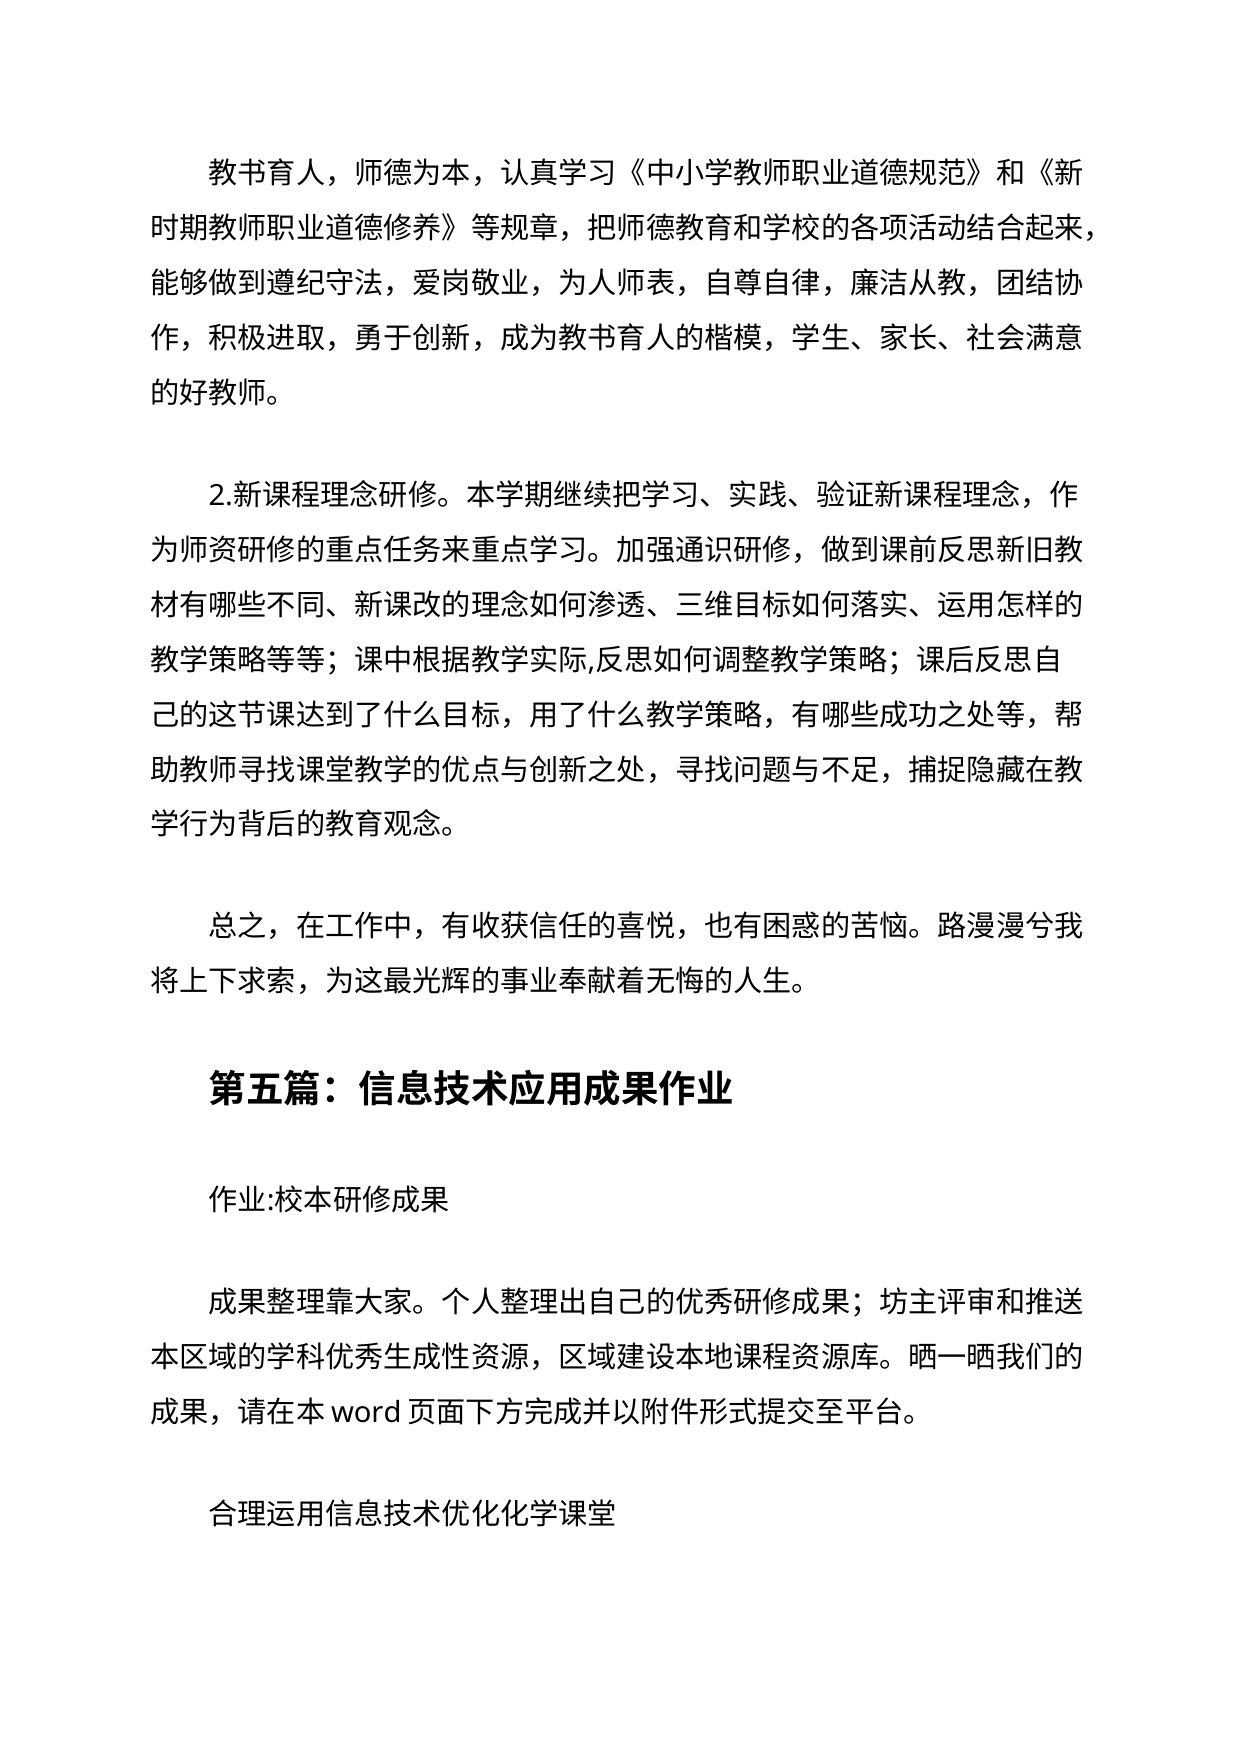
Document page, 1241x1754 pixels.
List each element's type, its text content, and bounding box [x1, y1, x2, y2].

text 2.新课程理念研修。本学期继续把学习、实践、验证新课程理念，作为师资研修的重点任务来重点学习。加强通识研修，做到课前反思新旧教材有哪些不同、新课改的理念如何渗透、三维目标如何落实、运用怎样的教学策略等等；课中根据教学实际,反思如何调整教学策略；课后反思自己的这节课达到了什么目标，用了什么教学策略，有哪些成功之处等，帮助教师寻找课堂教学的优点与创新之处，寻找问题与不足，捕捉隐藏在教学行为背后的教育观念。 [150, 471, 1090, 843]
text 第五篇：信息技术应用成果作业 [150, 1059, 1090, 1114]
text 作业:校本研修成果 [150, 1177, 1090, 1219]
text 成果整理靠大家。个人整理出自己的优秀研修成果；坊主评审和推送本区域的学科优秀生成性资源，区域建设本地课程资源库。晒一晒我们的成果，请在本word页面下方完成并以附件形式提交至平台。 [150, 1279, 1090, 1431]
text 合理运用信息技术优化化学课堂 [150, 1491, 1090, 1533]
text 总之，在工作中，有收获信任的喜悦，也有困惑的苦恼。路漫漫兮我将上下求索，为这最光辉的事业奉献着无悔的人生。 [150, 903, 1090, 1000]
text 教书育人，师德为本，认真学习《中小学教师职业道德规范》和《新时期教师职业道德修养》等规章，把师德教育和学校的各项活动结合起来，能够做到遵纪守法，爱岗敬业，为人师表，自尊自律，廉洁从教，团结协作，积极进取，勇于创新，成为教书育人的楷模，学生、家长、社会满意的好教师。 [150, 150, 1090, 412]
